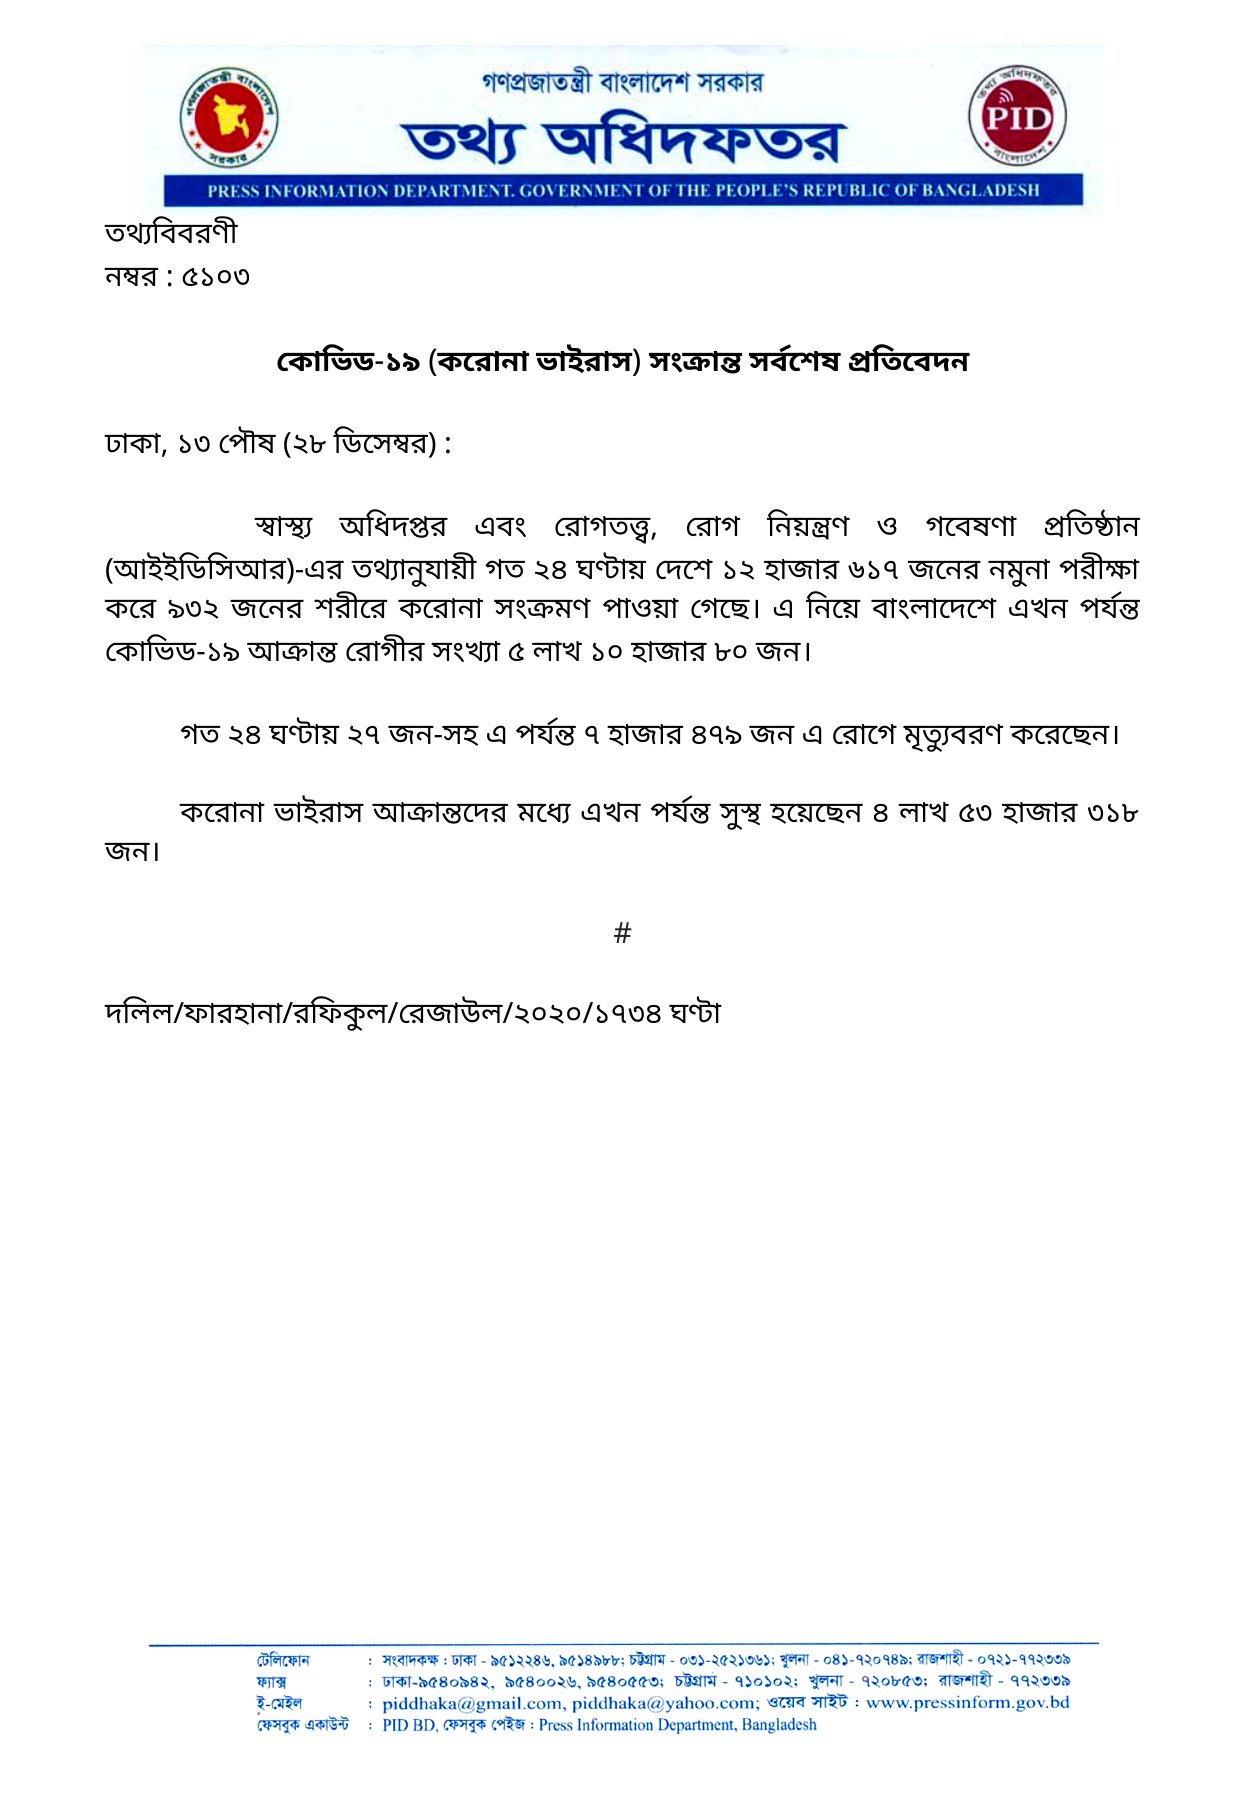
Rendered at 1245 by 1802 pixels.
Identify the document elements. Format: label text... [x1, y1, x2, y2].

picture [146, 1640, 1099, 1742]
text ঢাকা, ১৩ পৌষ (২৮ ডিসেম্বর) : [105, 423, 1140, 466]
text ‌ স্বাস্থ্য অধিদপ্তর এবং রোগতত্ত্ব, রোগ নিয়ন্ত্রণ ও গবেষণা প্রতিষ্ঠান (আইইডিসিআর)-এর তথ্যানুযায়ী গত ২৪ ঘণ্টায় দেশে ১২ হাজার ৬১৭ জনের নমুনা পরীক্ষা করে ৯৩২ জনের শরীরে করোনা সংক্রমণ পাওয়া গেছে। এ নিয়ে বাংলাদেশে এখন পর্যন্ত কোভিড-১৯ আক্রান্ত রোগীর সংখ্যা ৫ লাখ ১০ হাজার ৮০ জন। [105, 506, 1140, 673]
text গত ২৪ ঘণ্টায় ২৭ জন-সহ এ পর্যন্ত ৭ হাজার ৪৭৯ জন এ রোগে মৃত্যুবরণ করেছেন। [105, 713, 1140, 756]
text দলিল/ফারহানা/রফিকুল/রেজাউল/২০২০/১৭৩৪ ঘণ্টা [105, 992, 1140, 1035]
text # [105, 913, 1140, 952]
text করোনা ভাইরাস আক্রান্তদের মধ্যে এখন পর্যন্ত সুস্থ হয়েছেন ৪ লাখ ৫৩ হাজার ৩১৮ জন। [105, 796, 1140, 873]
text তথ্যবিবরণী নম্বর : ৫১০৩ [105, 216, 1140, 298]
text কোভিড-১৯ (করোনা ভাইরাস) সংক্রান্ত সর্বশেষ প্রতিবেদন [105, 338, 1140, 383]
